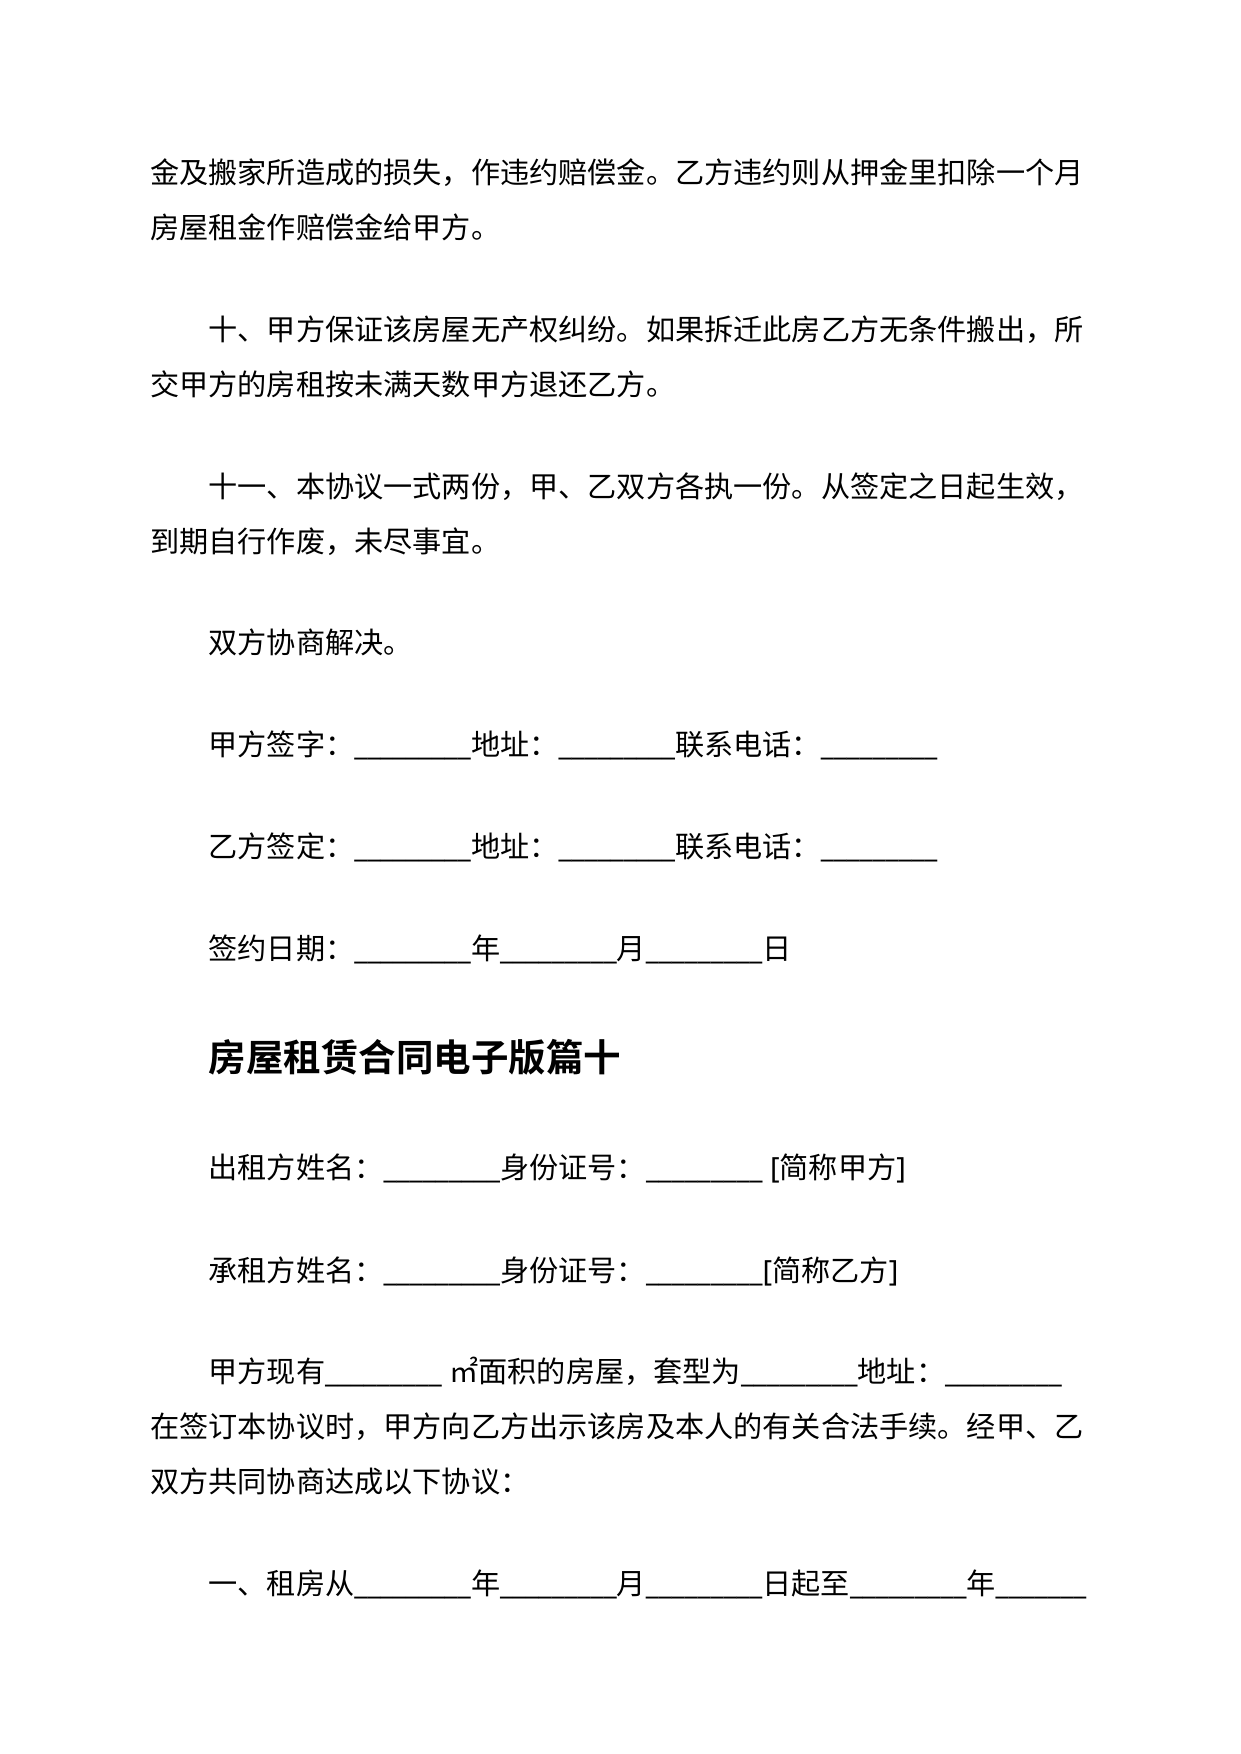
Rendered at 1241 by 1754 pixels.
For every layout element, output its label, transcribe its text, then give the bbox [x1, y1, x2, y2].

text 房屋租赁合同电子版篇十 [150, 1028, 1090, 1082]
text 签约日期：_________年_________月_________日 [150, 926, 1090, 968]
text 乙方签定：_________地址：_________联系电话：_________ [150, 824, 1090, 866]
text 承租方姓名：_________身份证号：_________[简称乙方] [150, 1247, 1090, 1289]
text 出租方姓名：_________身份证号：_________ [简称甲方] [150, 1145, 1090, 1187]
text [150, 150, 1090, 247]
text 甲方签字：_________地址：_________联系电话：_________ [150, 722, 1090, 764]
text 十、甲方保证该房屋无产权纠纷。如果拆迁此房乙方无条件搬出，所交甲方的房租按未满天数甲方退还乙方。 [150, 307, 1090, 404]
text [150, 1561, 1090, 1603]
text 双方协商解决。 [150, 620, 1090, 662]
text 甲方现有_________ ㎡面积的房屋，套型为_________地址：_________在签订本协议时，甲方向乙方出示该房及本人的有关合法手续。经甲、乙双方共同协商达成以下协议： [150, 1349, 1090, 1501]
text 十一、本协议一式两份，甲、乙双方各执一份。从签定之日起生效，到期自行作废，未尽事宜。 [150, 463, 1090, 561]
